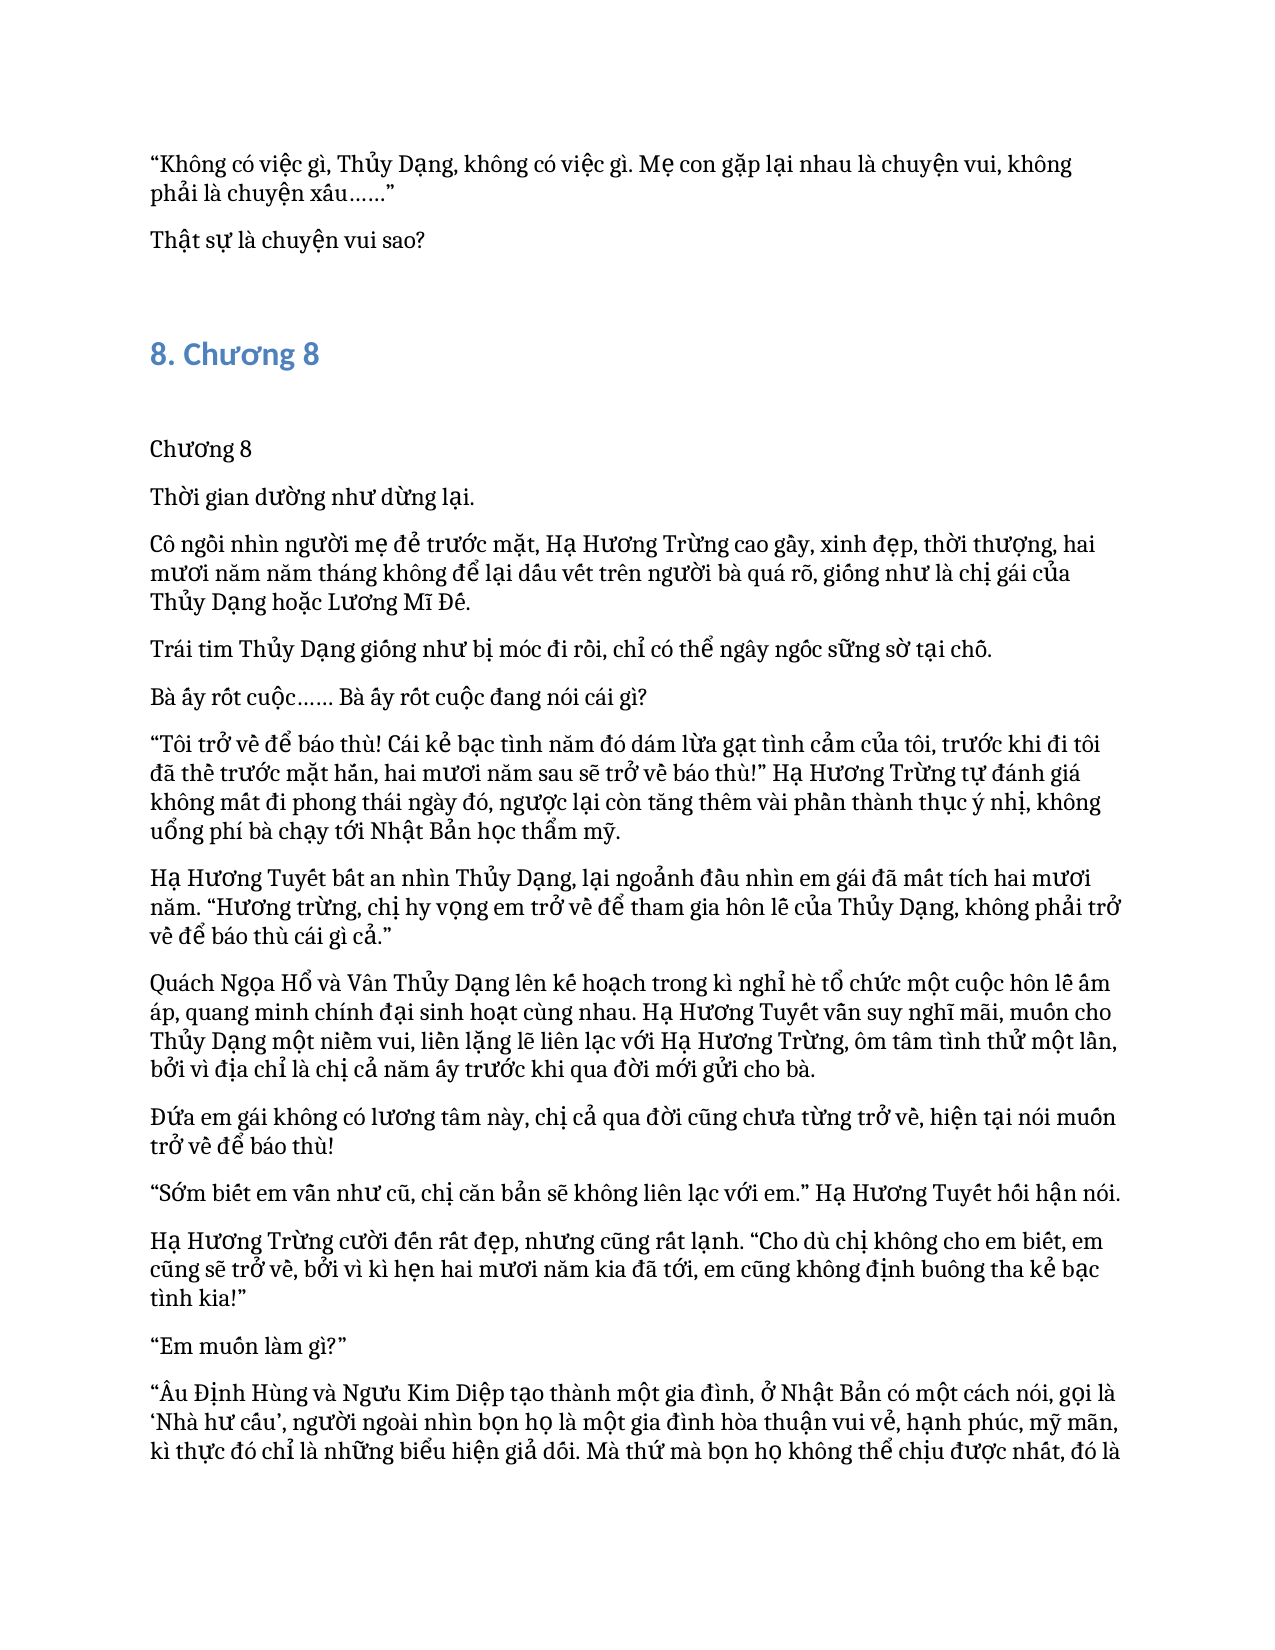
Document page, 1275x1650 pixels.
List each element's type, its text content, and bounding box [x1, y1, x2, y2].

text “Tôi trở về để báo thù! Cái kẻ bạc tình năm đó dám lừa gạt tình cảm của tôi, trước khi đi tôi đã thề trước mặt hắn, hai mươi năm sau sẽ trở về báo thù!” Hạ Hương Trừng tự đánh giá không mất đi phong thái ngày đó, ngược lại còn tăng thêm vài phần thành thục ý nhị, không uổng phí bà chạy tới Nhật Bản học thẩm mỹ. [150, 730, 1125, 845]
text Quách Ngọa Hổ và Vân Thủy Dạng lên kế hoạch trong kì nghỉ hè tổ chức một cuộc hôn lễ ấm áp, quang minh chính đại sinh hoạt cùng nhau. Hạ Hương Tuyết vẫn suy nghĩ mãi, muốn cho Thủy Dạng một niềm vui, liền lặng lẽ liên lạc với Hạ Hương Trừng, ôm tâm tình thử một lần, bởi vì địa chỉ là chị cả năm ấy trước khi qua đời mới gửi cho bà. [150, 969, 1125, 1084]
text Thời gian dường như dừng lại. [150, 483, 1125, 512]
text Chương 8 [150, 378, 1125, 464]
text Hạ Hương Trừng cười đến rất đẹp, nhưng cũng rất lạnh. “Cho dù chị không cho em biết, em cũng sẽ trở về, bởi vì kì hẹn hai mươi năm kia đã tới, em cũng không định buông tha kẻ bạc tình kia!” [150, 1227, 1125, 1313]
text Thật sự là chuyện vui sao? [150, 226, 1125, 312]
text Cô ngồi nhìn người mẹ đẻ trước mặt, Hạ Hương Trừng cao gầy, xinh đẹp, thời thượng, hai mươi năm năm tháng không để lại dấu vết trên người bà quá rõ, giống như là chị gái của Thủy Dạng hoặc Lương Mĩ Đế. [150, 530, 1125, 617]
subtitle 8. Chương 8 [150, 333, 1125, 374]
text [150, 1379, 1125, 1465]
text Bà ấy rốt cuộc…… Bà ấy rốt cuộc đang nói cái gì? [150, 683, 1125, 712]
text Trái tim Thủy Dạng giống như bị móc đi rồi, chỉ có thể ngây ngốc sững sờ tại chỗ. [150, 635, 1125, 664]
text “Em muốn làm gì?” [150, 1332, 1125, 1360]
text “Sớm biết em vẫn như cũ, chị căn bản sẽ không liên lạc với em.” Hạ Hương Tuyết hối hận nói. [150, 1179, 1125, 1208]
text Đứa em gái không có lương tâm này, chị cả qua đời cũng chưa từng trở về, hiện tại nói muốn trở về để báo thù! [150, 1103, 1125, 1160]
text Hạ Hương Tuyết bất an nhìn Thủy Dạng, lại ngoảnh đầu nhìn em gái đã mất tích hai mươi năm. “Hương trừng, chị hy vọng em trở về để tham gia hôn lễ của Thủy Dạng, không phải trở về để báo thù cái gì cả.” [150, 864, 1125, 950]
text “Không có việc gì, Thủy Dạng, không có việc gì. Mẹ con gặp lại nhau là chuyện vui, không phải là chuyện xấu……” [150, 150, 1125, 207]
